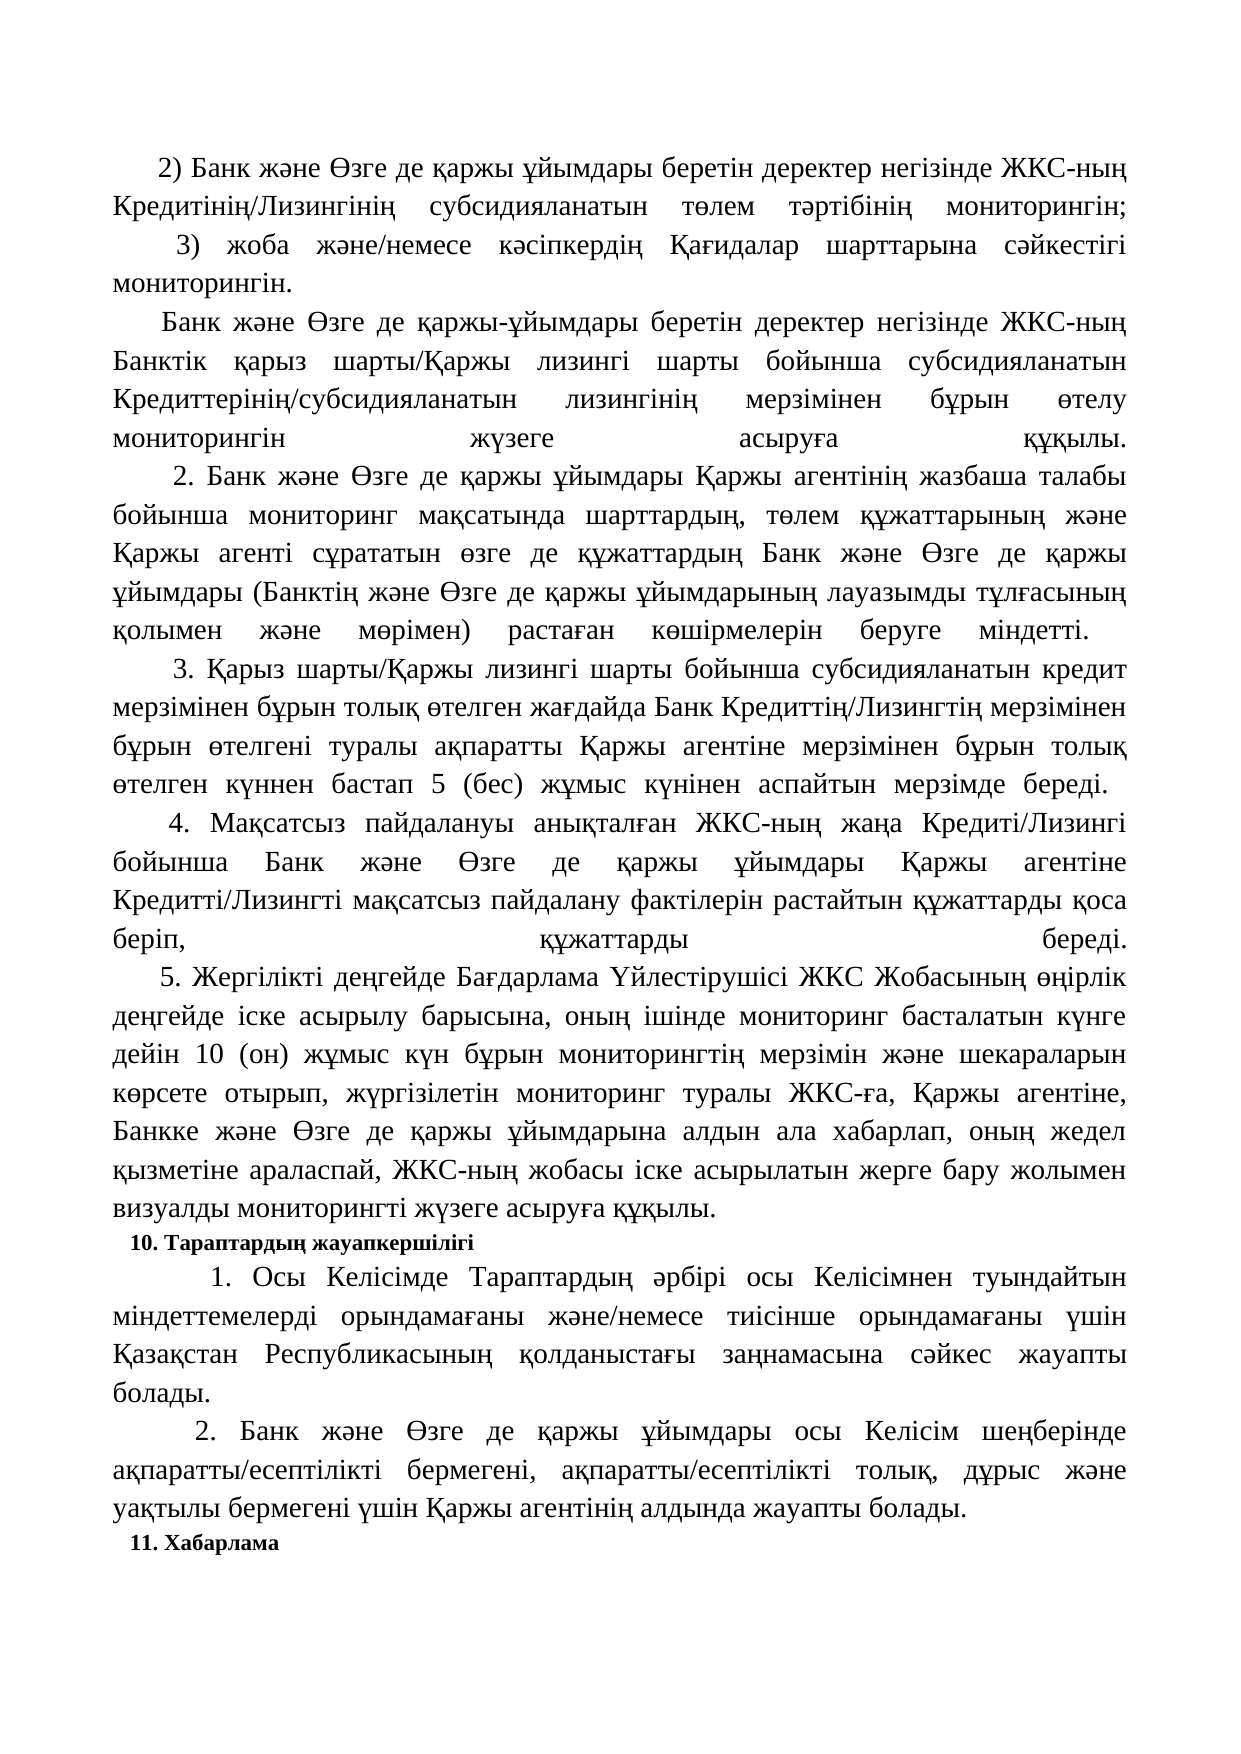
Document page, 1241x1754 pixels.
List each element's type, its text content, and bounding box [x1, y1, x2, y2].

text 1. Осы Келісімде Тараптардың әрбірі осы Келісімнен туындайтын міндеттемелерді орындамағаны және/немесе тиісінше орындамағаны үшін Қазақстан Республикасының қолданыстағы заңнамасына сәйкес жауапты болады. 2. Банк және Өзге де қаржы ұйымдары осы Келісім шеңберінде ақпаратты/есептілікті бермегені, ақпаратты/есептілікті толық, дұрыс және уақтылы бермегені үшін Қаржы агентінің алдында жауапты болады. [112, 1259, 1128, 1524]
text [112, 150, 1128, 1224]
text 10. Тараптардың жауапкершілігі [112, 1229, 1128, 1256]
text 11. Хабарлама [112, 1529, 1128, 1556]
